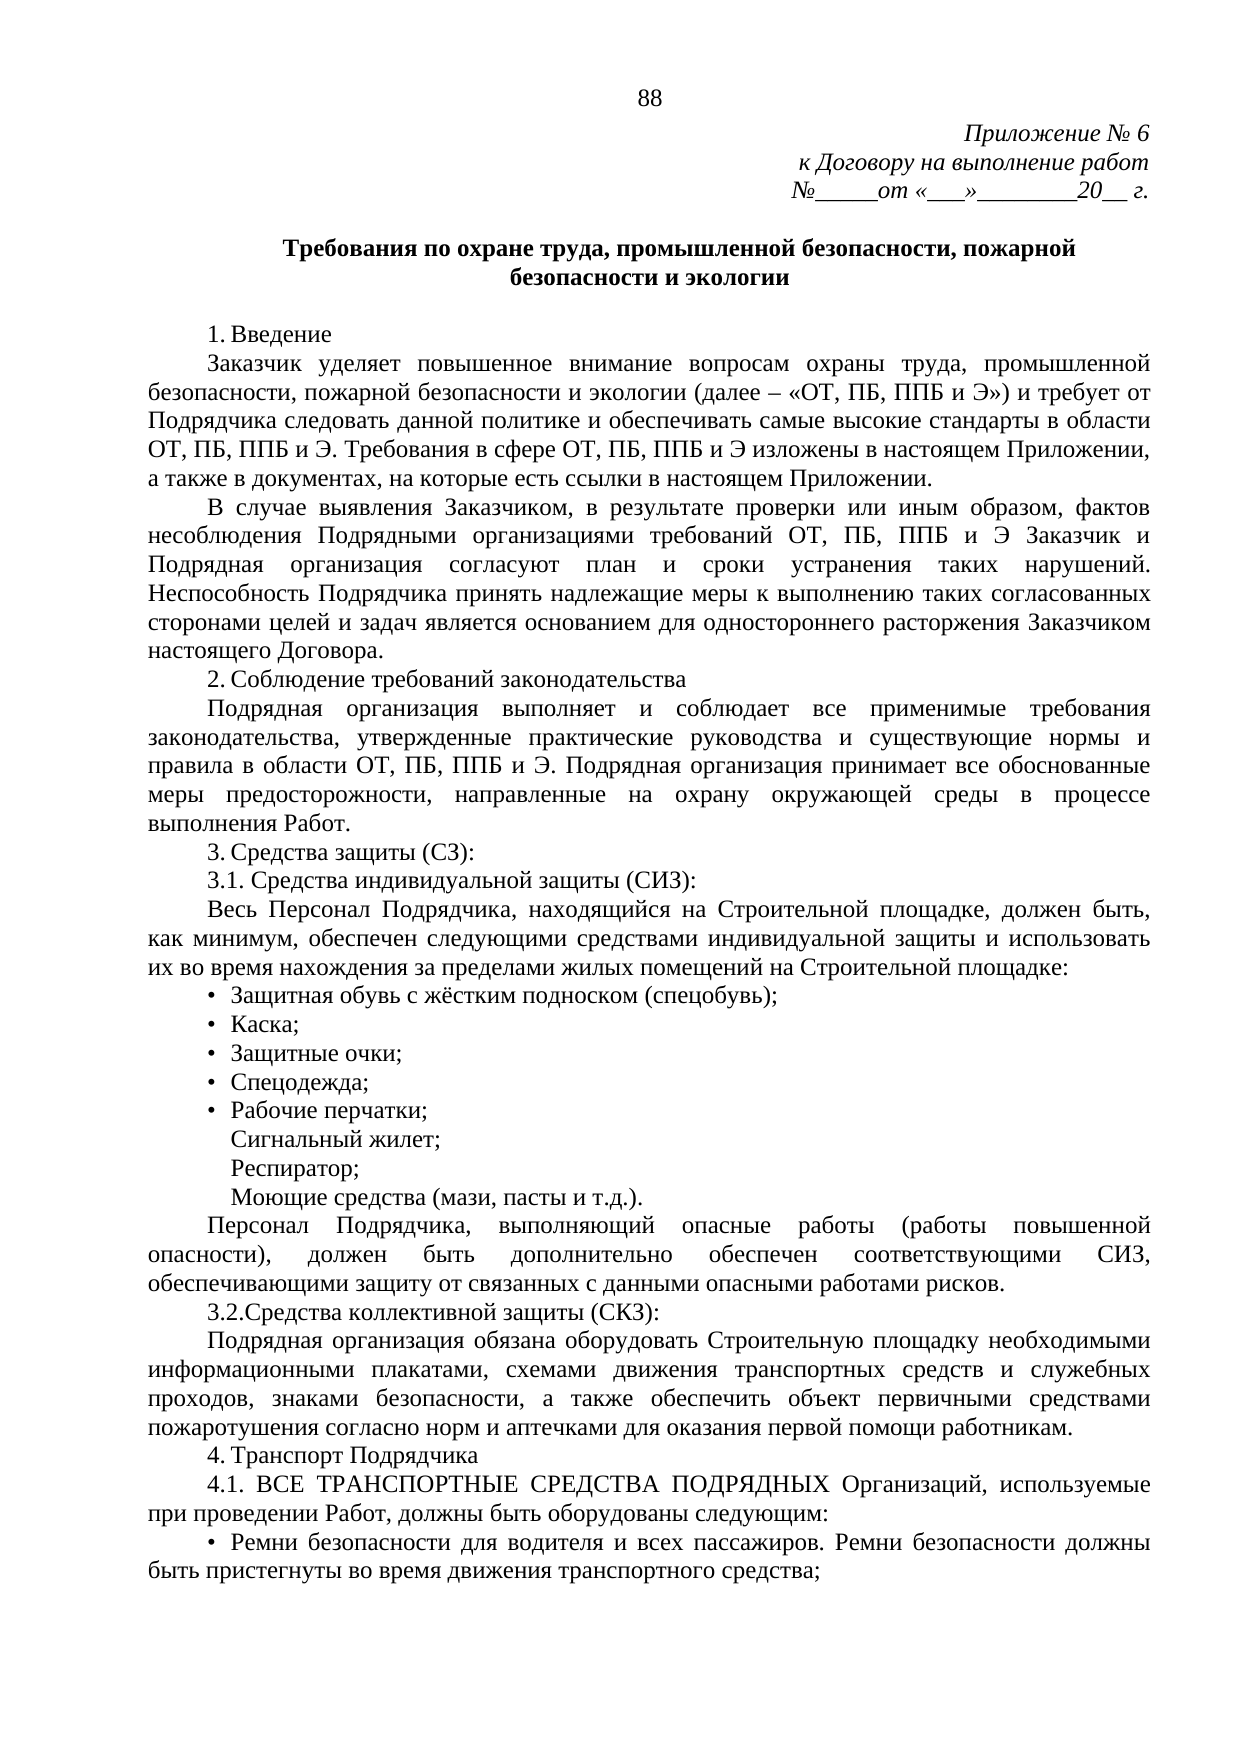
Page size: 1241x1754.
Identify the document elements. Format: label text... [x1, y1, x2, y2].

text • Рабочие перчатки; [148, 1096, 1152, 1124]
text №_____от «___»________20__ г. [148, 176, 1152, 204]
text Подрядная организация выполняет и соблюдает все применимые требования законодательства, утвержденные практические руководства и существующие нормы и правила в области ОТ, ПБ, ППБ и Э. Подрядная организация принимает все обоснованные меры предосторожности, направленные на охрану окружающей среды в процессе выполнения Работ. [148, 693, 1152, 837]
text 3.1. Средства индивидуальной защиты (СИЗ): [148, 866, 1152, 894]
text 4. Транспорт Подрядчика [148, 1441, 1152, 1469]
text Сигнальный жилет; [148, 1124, 1152, 1153]
text 3.2.Средства коллективной защиты (СКЗ): [148, 1297, 1152, 1326]
text • Защитные очки; [148, 1038, 1152, 1067]
text Требования по охране труда, промышленной безопасности, пожарной безопасности и экологии [148, 233, 1152, 291]
text • Спецодежда; [148, 1067, 1152, 1096]
text 2. Соблюдение требований законодательства [148, 664, 1152, 693]
text 4.1. ВСЕ ТРАНСПОРТНЫЕ СРЕДСТВА ПОДРЯДНЫХ Организаций, используемые при проведении Работ, должны быть оборудованы следующим: [148, 1469, 1152, 1527]
text Респиратор; [148, 1153, 1152, 1182]
text • Каска; [148, 1009, 1152, 1038]
text В случае выявления Заказчиком, в результате проверки или иным образом, фактов несоблюдения Подрядными организациями требований ОТ, ПБ, ППБ и Э Заказчик и Подрядная организация согласуют план и сроки устранения таких нарушений. Неспособность Подрядчика принять надлежащие меры к выполнению таких согласованных сторонами целей и задач является основанием для одностороннего расторжения Заказчиком настоящего Договора. [148, 492, 1152, 664]
text Персонал Подрядчика, выполняющий опасные работы (работы повышенной опасности), должен быть дополнительно обеспечен соответствующими СИЗ, обеспечивающими защиту от связанных с данными опасными работами рисков. [148, 1211, 1152, 1297]
text • Ремни безопасности для водителя и всех пассажиров. Ремни безопасности должны быть пристегнуты во время движения транспортного средства; [148, 1527, 1152, 1584]
text к Договору на выполнение работ [148, 147, 1152, 176]
text 3. Средства защиты (СЗ): [148, 837, 1152, 866]
text Приложение № 6 [148, 118, 1152, 147]
text 1. Введение [148, 319, 1152, 348]
text Моющие средства (мази, пасты и т.д.). [148, 1182, 1152, 1211]
text Подрядная организация обязана оборудовать Строительную площадку необходимыми информационными плакатами, схемами движения транспортных средств и служебных проходов, знаками безопасности, а также обеспечить объект первичными средствами пожаротушения согласно норм и аптечками для оказания первой помощи работникам. [148, 1326, 1152, 1441]
text Заказчик уделяет повышенное внимание вопросам охраны труда, промышленной безопасности, пожарной безопасности и экологии (далее – «ОТ, ПБ, ППБ и Э») и требует от Подрядчика следовать данной политике и обеспечивать самые высокие стандарты в области ОТ, ПБ, ППБ и Э. Требования в сфере ОТ, ПБ, ППБ и Э изложены в настоящем Приложении, а также в документах, на которые есть ссылки в настоящем Приложении. [148, 348, 1152, 492]
text Весь Персонал Подрядчика, находящийся на Строительной площадке, должен быть, как минимум, обеспечен следующими средствами индивидуальной защиты и использовать их во время нахождения за пределами жилых помещений на Строительной площадке: [148, 894, 1152, 981]
text • Защитная обувь с жёстким подноском (спецобувь); [148, 981, 1152, 1009]
